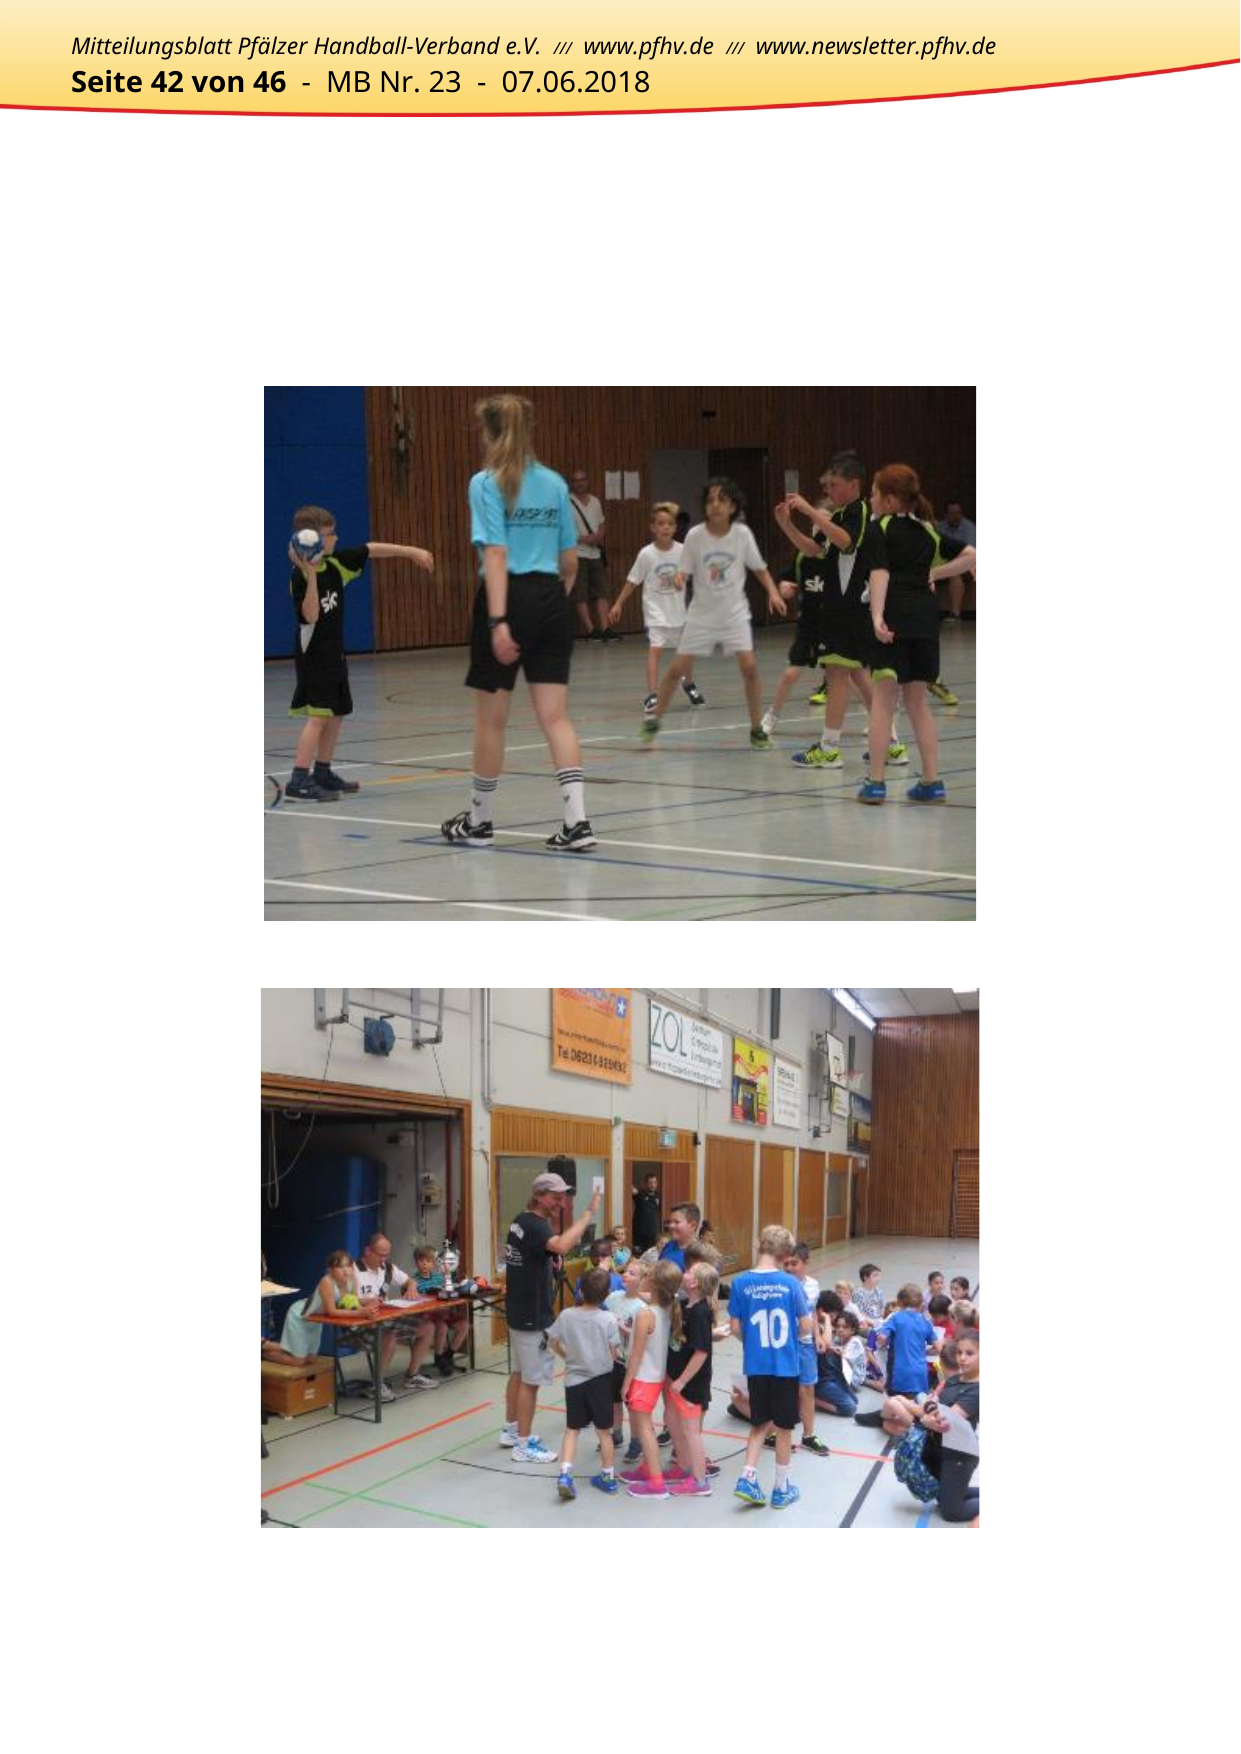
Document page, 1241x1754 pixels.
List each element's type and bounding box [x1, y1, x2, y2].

picture [264, 386, 977, 921]
picture [260, 988, 980, 1528]
picture [0, 0, 1241, 117]
